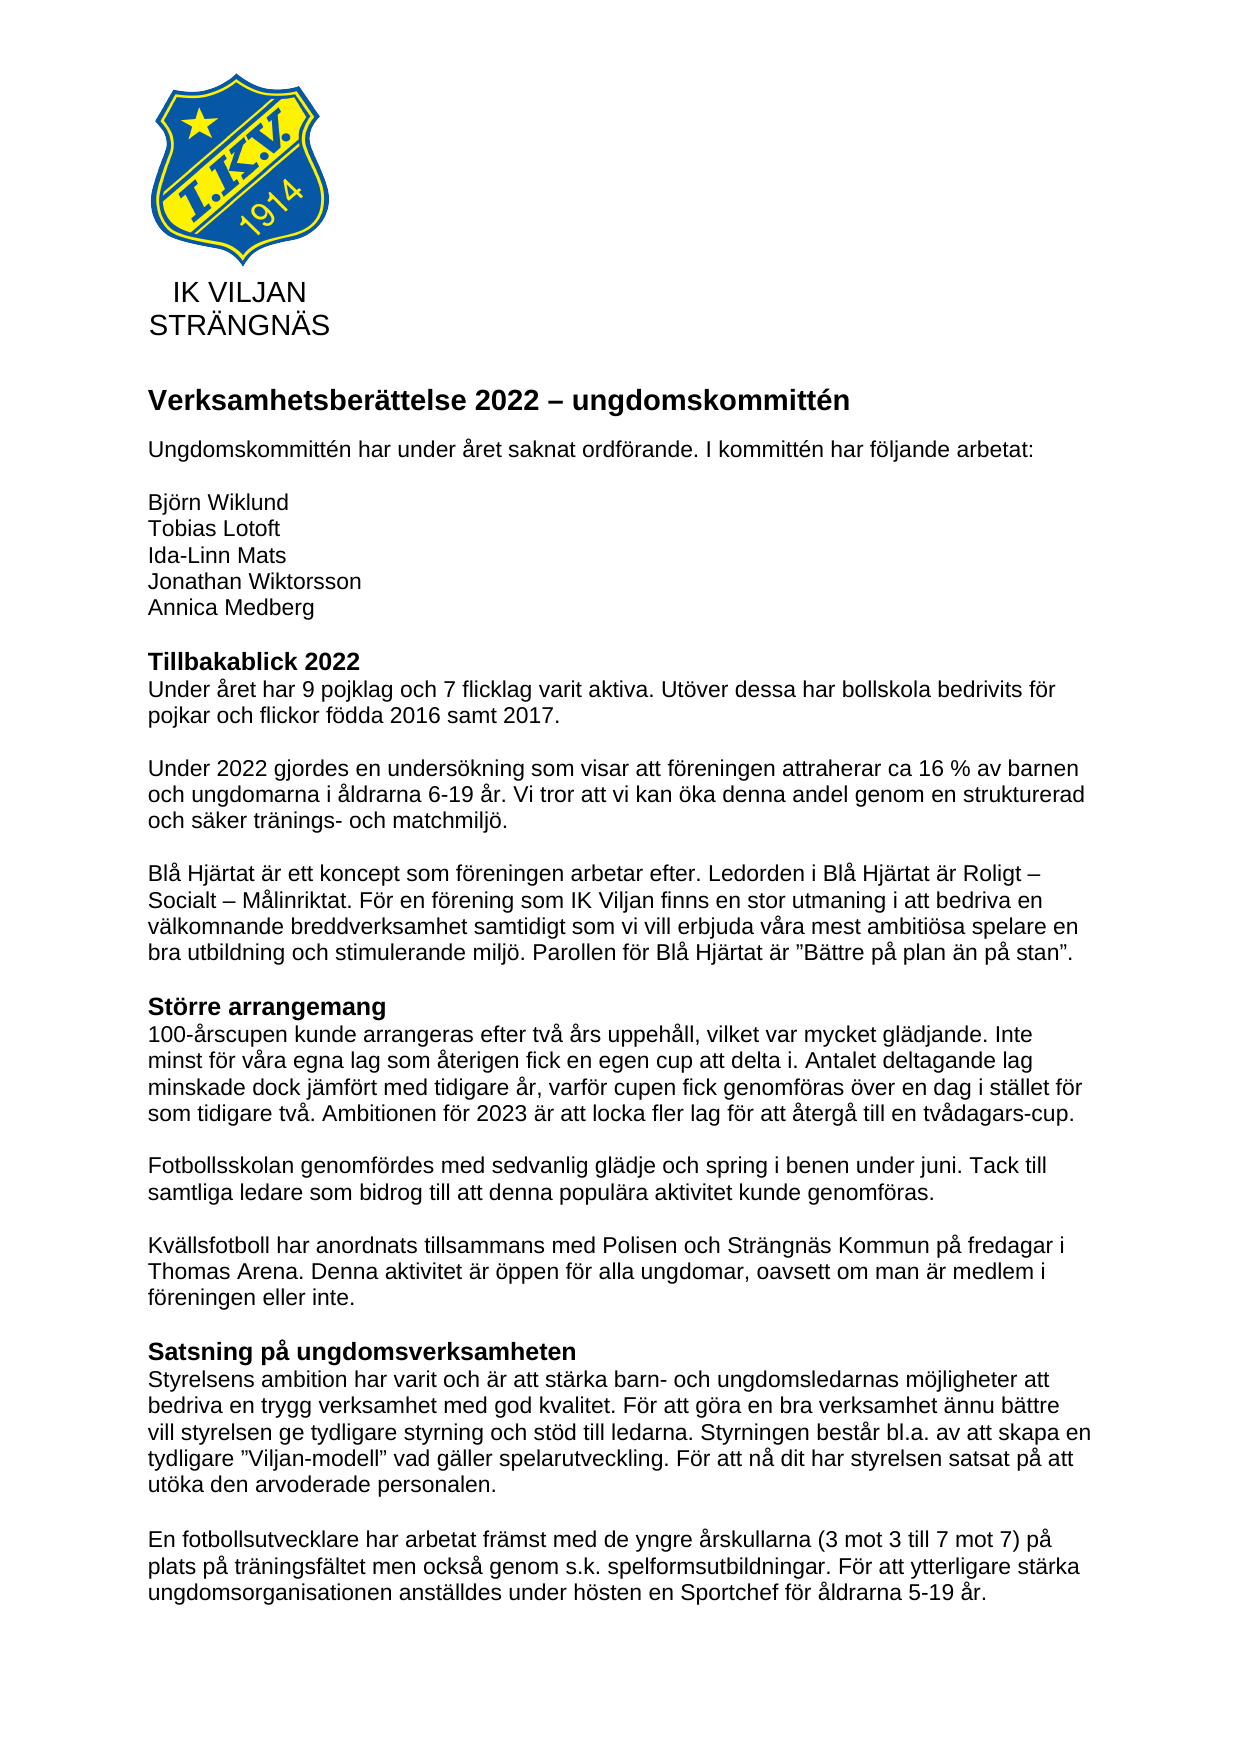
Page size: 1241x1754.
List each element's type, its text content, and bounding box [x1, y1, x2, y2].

text Ida-Linn Mats [148, 542, 1093, 568]
text Blå Hjärtat är ett koncept som föreningen arbetar efter. Ledorden i Blå Hjärtat är Roligt – Socialt – Målinriktat. För en förening som IK Viljan finns en stor utmaning i att bedriva en välkomnande breddverksamhet samtidigt som vi vill erbjuda våra mest ambitiösa spelare en bra utbildning och stimulerande miljö. Parollen för Blå Hjärtat är ”Bättre på plan än på stan”. [148, 860, 1093, 966]
text Kvällsfotboll har anordnats tillsammans med Polisen och Strängnäs Kommun på fredagar i Thomas Arena. Denna aktivitet är öppen för alla ungdomar, oavsett om man är medlem i föreningen eller inte. [148, 1232, 1093, 1311]
text Ungdomskommittén har under året saknat ordförande. I kommittén har följande arbetat: [148, 436, 1093, 462]
text Annica Medberg [148, 594, 1093, 621]
text Större arrangemang [148, 992, 1093, 1021]
text Styrelsens ambition har varit och är att stärka barn- och ungdomsledarnas möjligheter att bedriva en trygg verksamhet med god kvalitet. För att göra en bra verksamhet ännu bättre vill styrelsen ge tydligare styrning och stöd till ledarna. Styrningen består bl.a. av att skapa en tydligare ”Viljan-modell” vad gäller spelarutveckling. För att nå dit har styrelsen satsat på att utöka den arvoderade personalen. [148, 1366, 1093, 1497]
picture [147, 73, 330, 267]
text Tillbakablick 2022 [148, 647, 1093, 676]
text Fotbollsskolan genomfördes med sedvanlig glädje och spring i benen under juni. Tack till samtliga ledare som bidrog till att denna populära aktivitet kunde genomföras. [148, 1152, 1093, 1205]
text Satsning på ungdomsverksamheten [148, 1337, 1093, 1366]
text Björn Wiklund [148, 489, 1093, 515]
text Verksamhetsberättelse 2022 – ungdomskommittén [148, 383, 1093, 417]
text 100-årscupen kunde arrangeras efter två års uppehåll, vilket var mycket glädjande. Inte minst för våra egna lag som återigen fick en egen cup att delta i. Antalet deltagande lag minskade dock jämfört med tidigare år, varför cupen fick genomföras över en dag i stället för som tidigare två. Ambitionen för 2023 är att locka fler lag för att återgå till en tvådagars-cup. [148, 1021, 1093, 1126]
text Jonathan Wiktorsson [148, 568, 1093, 594]
text Under året har 9 pojklag och 7 flicklag varit aktiva. Utöver dessa har bollskola bedrivits för pojkar och flickor födda 2016 samt 2017. [148, 676, 1093, 728]
text Under 2022 gjordes en undersökning som visar att föreningen attraherar ca 16 % av barnen och ungdomarna i åldrarna 6-19 år. Vi tror att vi kan öka denna andel genom en strukturerad och säker tränings- och matchmiljö. [148, 755, 1093, 834]
text Tobias Lotoft [148, 515, 1093, 542]
text En fotbollsutvecklare har arbetat främst med de yngre årskullarna (3 mot 3 till 7 mot 7) på plats på träningsfältet men också genom s.k. spelformsutbildningar. För att ytterligare stärka ungdomsorganisationen anställdes under hösten en Sportchef för åldrarna 5-19 år. [148, 1526, 1093, 1605]
